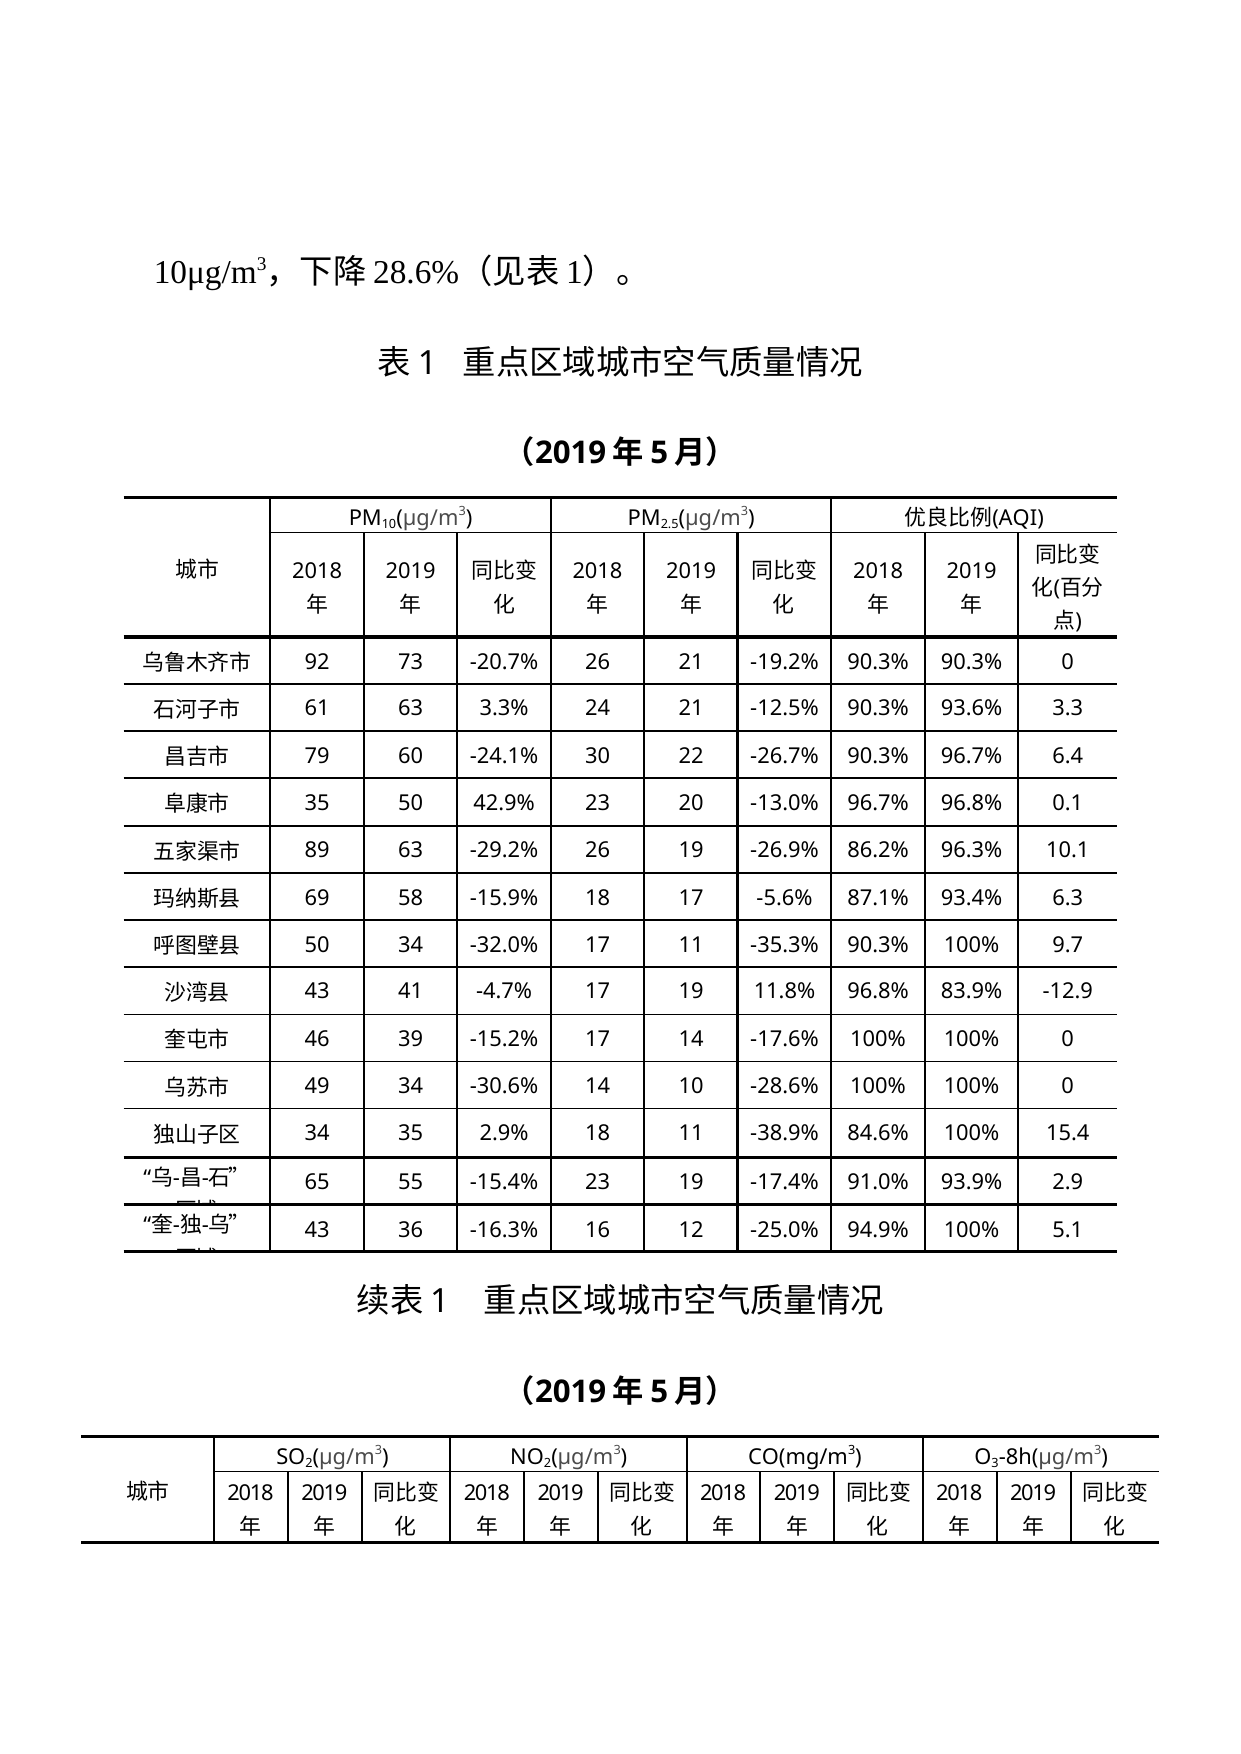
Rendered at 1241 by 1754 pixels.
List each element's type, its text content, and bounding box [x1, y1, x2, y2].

table_cell 同比变化 [599, 1472, 686, 1541]
table_cell 100% [832, 1062, 924, 1108]
table_cell 3.3 [1019, 685, 1117, 730]
table_cell -16.3% [458, 1206, 550, 1250]
table_cell 63 [365, 827, 456, 872]
table_cell -35.3% [739, 921, 830, 966]
table_cell 58 [365, 874, 456, 919]
table_header O3-8h(μg/m3) [924, 1438, 1159, 1471]
table_cell 2019年 [645, 533, 736, 635]
table_cell 100% [926, 1015, 1017, 1061]
table_cell 42.9% [458, 779, 550, 824]
table_cell 86.2% [832, 827, 924, 872]
table_cell 同比变化 [1072, 1472, 1159, 1541]
table_cell 96.7% [832, 779, 924, 824]
table_cell 94.9% [832, 1206, 924, 1250]
table_cell 5.1 [1019, 1206, 1117, 1250]
table_cell 3.3% [458, 685, 550, 730]
text 表1 重点区域城市空气质量情况 [153, 314, 1087, 405]
table_cell 26 [552, 639, 643, 683]
table_cell -38.9% [739, 1109, 830, 1156]
table_cell 46 [271, 1015, 363, 1061]
table_cell 100% [926, 1206, 1017, 1250]
table_cell 2019年 [926, 533, 1017, 635]
table_cell 96.3% [926, 827, 1017, 872]
table_cell 35 [271, 779, 363, 824]
table_cell 30 [552, 732, 643, 777]
table_cell 96.8% [832, 968, 924, 1014]
table_cell 0 [1019, 639, 1117, 683]
table_cell 23 [552, 779, 643, 824]
table_cell 6.4 [1019, 732, 1117, 777]
table_cell 22 [645, 732, 736, 777]
table_cell 21 [645, 639, 736, 683]
table_cell 石河子市 [124, 685, 269, 730]
table_cell 0.1 [1019, 779, 1117, 824]
table_cell 2019年 [289, 1472, 361, 1541]
table_header CO(mg/m3) [688, 1438, 922, 1471]
table_cell 阜康市 [124, 779, 269, 824]
table_cell 独山子区 [124, 1109, 269, 1156]
table_cell 34 [271, 1109, 363, 1156]
table_header 城市 [124, 499, 269, 635]
table_cell 69 [271, 874, 363, 919]
table_cell 39 [365, 1015, 456, 1061]
table_cell 73 [365, 639, 456, 683]
table_cell 17 [552, 921, 643, 966]
table_cell 同比变化(百分点) [1019, 533, 1117, 635]
table_cell 21 [645, 685, 736, 730]
table_cell 15.4 [1019, 1109, 1117, 1156]
table_cell 12 [645, 1206, 736, 1250]
table_cell 10.1 [1019, 827, 1117, 872]
table_cell -32.0% [458, 921, 550, 966]
table_cell -12.9 [1019, 968, 1117, 1014]
table_cell 35 [365, 1109, 456, 1156]
table_cell 65 [271, 1159, 363, 1203]
table_cell 昌吉市 [124, 732, 269, 777]
table_cell 6.3 [1019, 874, 1117, 919]
table_cell 11 [645, 1109, 736, 1156]
table_header 优良比例(AQI) [832, 499, 1117, 532]
table_cell 49 [271, 1062, 363, 1108]
table_cell 100% [926, 921, 1017, 966]
table_cell 0 [1019, 1062, 1117, 1108]
table_cell 18 [552, 874, 643, 919]
table_cell 96.7% [926, 732, 1017, 777]
text （2019年5月） [153, 405, 1087, 496]
table_cell 同比变化 [363, 1472, 449, 1541]
table_cell 83.9% [926, 968, 1017, 1014]
table_cell 34 [365, 921, 456, 966]
table_cell -17.4% [739, 1159, 830, 1203]
table_cell 24 [552, 685, 643, 730]
table_cell 17 [645, 874, 736, 919]
table_cell 同比变化 [739, 533, 830, 635]
table_cell 55 [365, 1159, 456, 1203]
table_cell 17 [552, 968, 643, 1014]
table_cell 90.3% [832, 921, 924, 966]
table_cell 63 [365, 685, 456, 730]
table_cell 18 [552, 1109, 643, 1156]
table_cell 100% [832, 1015, 924, 1061]
table_cell 2018年 [451, 1472, 523, 1541]
table_cell 89 [271, 827, 363, 872]
table_cell 26 [552, 827, 643, 872]
table_cell 93.9% [926, 1159, 1017, 1203]
table_cell -20.7% [458, 639, 550, 683]
table_cell 2018年 [552, 533, 643, 635]
table_cell 乌鲁木齐市 [124, 639, 269, 683]
table_header 城市 [81, 1438, 213, 1541]
table_cell -4.7% [458, 968, 550, 1014]
table_cell -15.2% [458, 1015, 550, 1061]
table_cell 100% [926, 1109, 1017, 1156]
table_header PM2.5(μg/m3) [552, 499, 830, 532]
table_cell 奎屯市 [124, 1015, 269, 1061]
table_cell -5.6% [739, 874, 830, 919]
table_cell “奎-独-乌”区域 [124, 1206, 269, 1250]
table_cell 61 [271, 685, 363, 730]
table_cell 同比变化 [458, 533, 550, 635]
table_cell 43 [271, 1206, 363, 1250]
table_cell 93.6% [926, 685, 1017, 730]
table_header PM10(μg/m3) [271, 499, 550, 532]
table_cell 92 [271, 639, 363, 683]
table_cell 14 [552, 1062, 643, 1108]
table_cell 20 [645, 779, 736, 824]
table_cell -15.9% [458, 874, 550, 919]
table_cell 19 [645, 1159, 736, 1203]
table_cell 34 [365, 1062, 456, 1108]
table_cell -17.6% [739, 1015, 830, 1061]
table_cell 呼图壁县 [124, 921, 269, 966]
table_cell 96.8% [926, 779, 1017, 824]
table_cell 乌苏市 [124, 1062, 269, 1108]
table_cell -12.5% [739, 685, 830, 730]
table_cell 90.3% [832, 639, 924, 683]
table_cell 五家渠市 [124, 827, 269, 872]
table_cell 19 [645, 968, 736, 1014]
table_cell 36 [365, 1206, 456, 1250]
table_cell 2018年 [271, 533, 363, 635]
table_cell 60 [365, 732, 456, 777]
table_cell 2019年 [365, 533, 456, 635]
table_cell 90.3% [832, 732, 924, 777]
table_cell 23 [552, 1159, 643, 1203]
table_cell 41 [365, 968, 456, 1014]
table_cell 0 [1019, 1015, 1117, 1061]
table_cell -26.7% [739, 732, 830, 777]
table_cell 50 [271, 921, 363, 966]
table_cell -26.9% [739, 827, 830, 872]
table_cell -28.6% [739, 1062, 830, 1108]
table_cell 玛纳斯县 [124, 874, 269, 919]
table_cell 11 [645, 921, 736, 966]
table_cell 同比变化 [835, 1472, 922, 1541]
table_cell -13.0% [739, 779, 830, 824]
table_cell 沙湾县 [124, 968, 269, 1014]
text （2019年5月） [153, 1344, 1087, 1434]
table_cell 9.7 [1019, 921, 1117, 966]
table_cell -24.1% [458, 732, 550, 777]
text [153, 224, 1087, 314]
table_cell 17 [552, 1015, 643, 1061]
table_cell “乌-昌-石”区域 [124, 1159, 269, 1203]
table_cell 2.9 [1019, 1159, 1117, 1203]
table_cell 2018年 [215, 1472, 287, 1541]
table_cell 2019年 [761, 1472, 833, 1541]
table_cell -19.2% [739, 639, 830, 683]
table_cell 90.3% [926, 639, 1017, 683]
table_cell 50 [365, 779, 456, 824]
table_cell 84.6% [832, 1109, 924, 1156]
table_cell -29.2% [458, 827, 550, 872]
table_cell 2019年 [525, 1472, 597, 1541]
table_cell -15.4% [458, 1159, 550, 1203]
table_cell 16 [552, 1206, 643, 1250]
table_cell 14 [645, 1015, 736, 1061]
table_cell -30.6% [458, 1062, 550, 1108]
table_cell 2018年 [688, 1472, 759, 1541]
table_cell 87.1% [832, 874, 924, 919]
table_cell 10 [645, 1062, 736, 1108]
table_cell 2.9% [458, 1109, 550, 1156]
table_cell 2019年 [998, 1472, 1070, 1541]
table_cell -25.0% [739, 1206, 830, 1250]
table_cell 90.3% [832, 685, 924, 730]
table_cell 19 [645, 827, 736, 872]
text 续表1 重点区域城市空气质量情况 [153, 1253, 1087, 1344]
table_cell 91.0% [832, 1159, 924, 1203]
table_cell 2018年 [832, 533, 924, 635]
table_header SO2(μg/m3) [215, 1438, 449, 1471]
table_cell 93.4% [926, 874, 1017, 919]
table_cell 100% [926, 1062, 1017, 1108]
table_cell 79 [271, 732, 363, 777]
table_cell 2018年 [924, 1472, 996, 1541]
table_header NO2(μg/m3) [451, 1438, 686, 1471]
table_cell 43 [271, 968, 363, 1014]
table_cell 11.8% [739, 968, 830, 1014]
